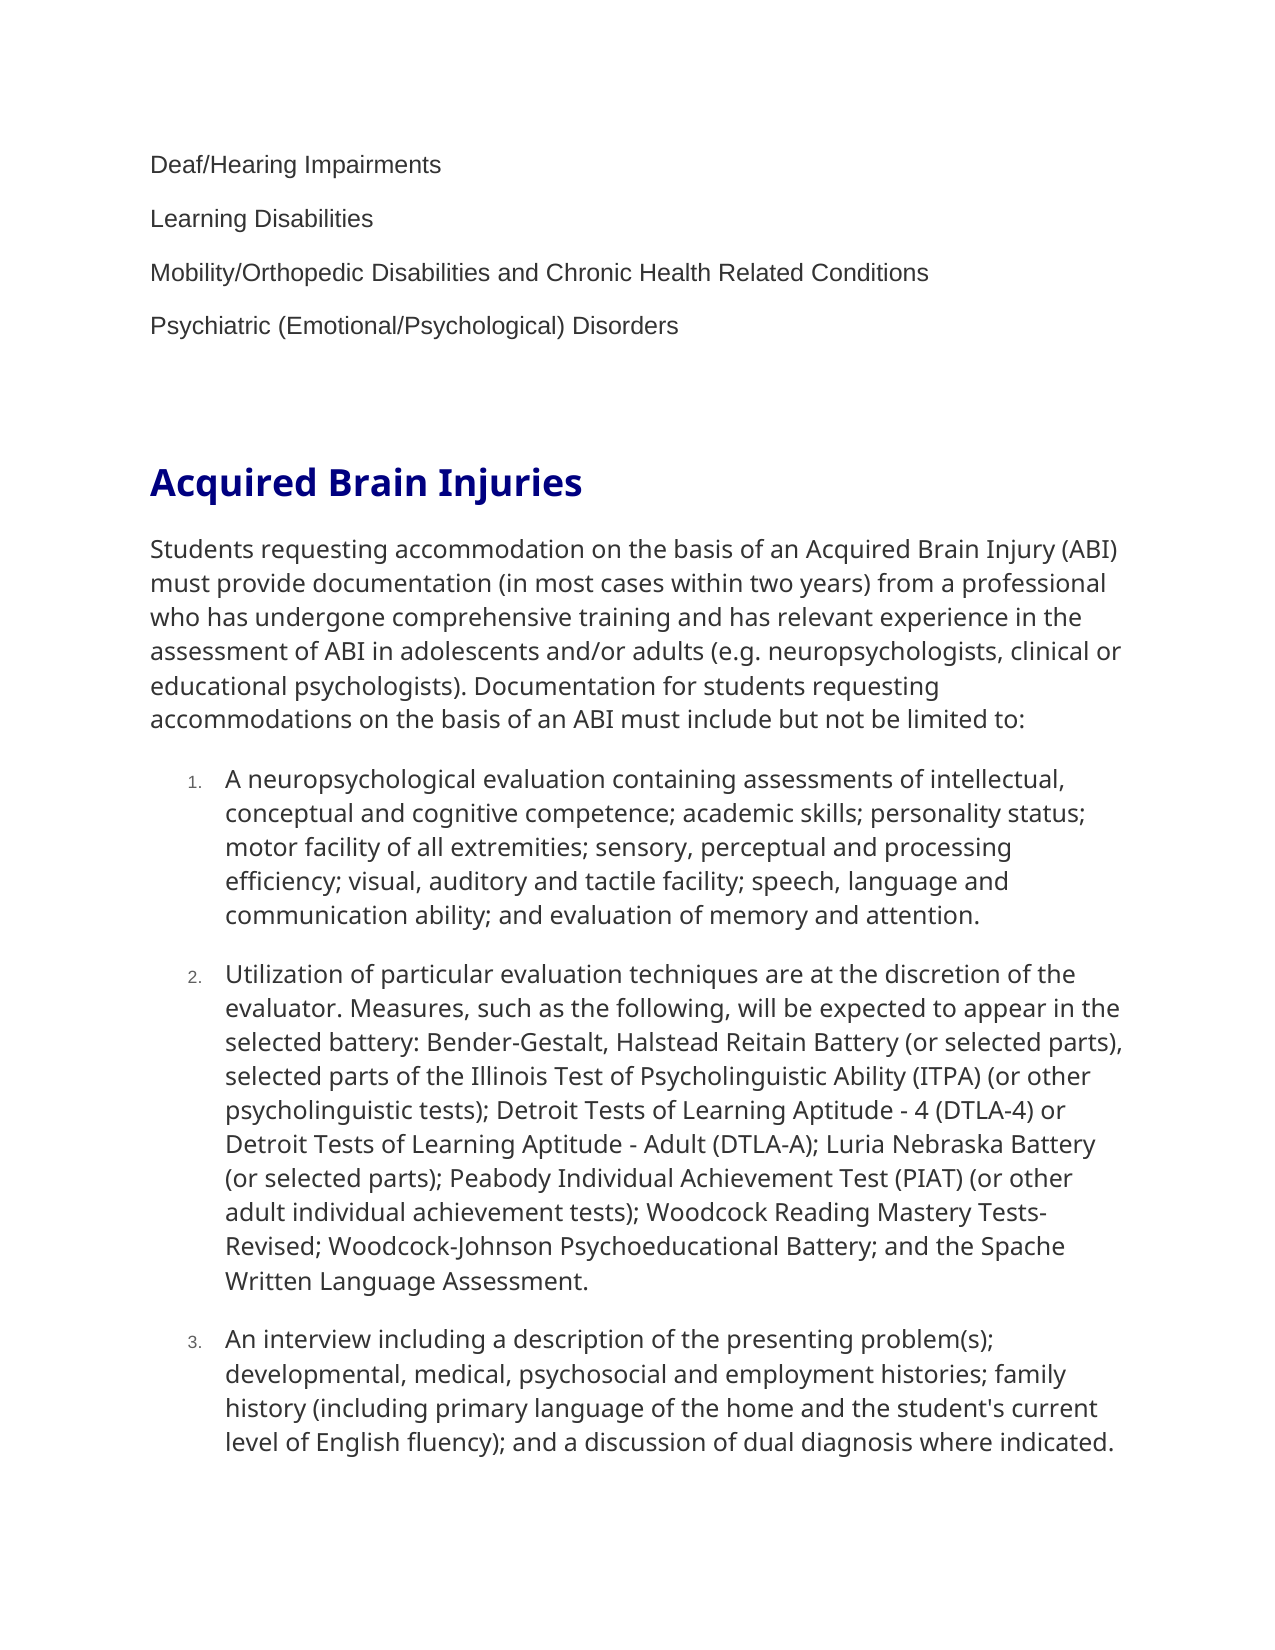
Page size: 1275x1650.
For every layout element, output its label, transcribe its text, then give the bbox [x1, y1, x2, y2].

list A neuropsychological evaluation containing assessments of intellectual, conceptual and cognitive competence; academic skills; personality status; motor facility of all extremities; sensory, perceptual and processing efficiency; visual, auditory and tactile facility; speech, language and communication ability; and evaluation of memory and attention. [187, 761, 1125, 932]
text Psychiatric (Emotional/Psychological) Disorders [150, 311, 1125, 340]
text Learning Disabilities [150, 204, 1125, 232]
list An interview including a description of the presenting problem(s); developmental, medical, psychosocial and employment histories; family history (including primary language of the home and the student's current level of English fluency); and a discussion of dual diagnosis where indicated. [187, 1322, 1125, 1458]
text Deaf/Hearing Impairments [150, 150, 1125, 179]
text Students requesting accommodation on the basis of an Acquired Brain Injury (ABI) must provide documentation (in most cases within two years) from a professional who has undergone comprehensive training and has relevant experience in the assessment of ABI in adolescents and/or adults (e.g. neuropsychologists, clinical or educational psychologists). Documentation for students requesting accommodations on the basis of an ABI must include but not be limited to: [150, 532, 1125, 736]
list Utilization of particular evaluation techniques are at the discretion of the evaluator. Measures, such as the following, will be expected to appear in the selected battery: Bender-Gestalt, Halstead Reitain Battery (or selected parts), selected parts of the Illinois Test of Psycholinguistic Ability (ITPA) (or other psycholinguistic tests); Detroit Tests of Learning Aptitude - 4 (DTLA-4) or Detroit Tests of Learning Aptitude - Adult (DTLA-A); Luria Nebraska Battery (or selected parts); Peabody Individual Achievement Test (PIAT) (or other adult individual achievement tests); Woodcock Reading Mastery Tests- Revised; Woodcock-Johnson Psychoeducational Battery; and the Spache Written Language Assessment. [187, 957, 1125, 1297]
text Mobility/Orthopedic Disabilities and Chronic Health Related Conditions [150, 257, 1125, 286]
text Acquired Brain Injuries [150, 456, 1125, 507]
